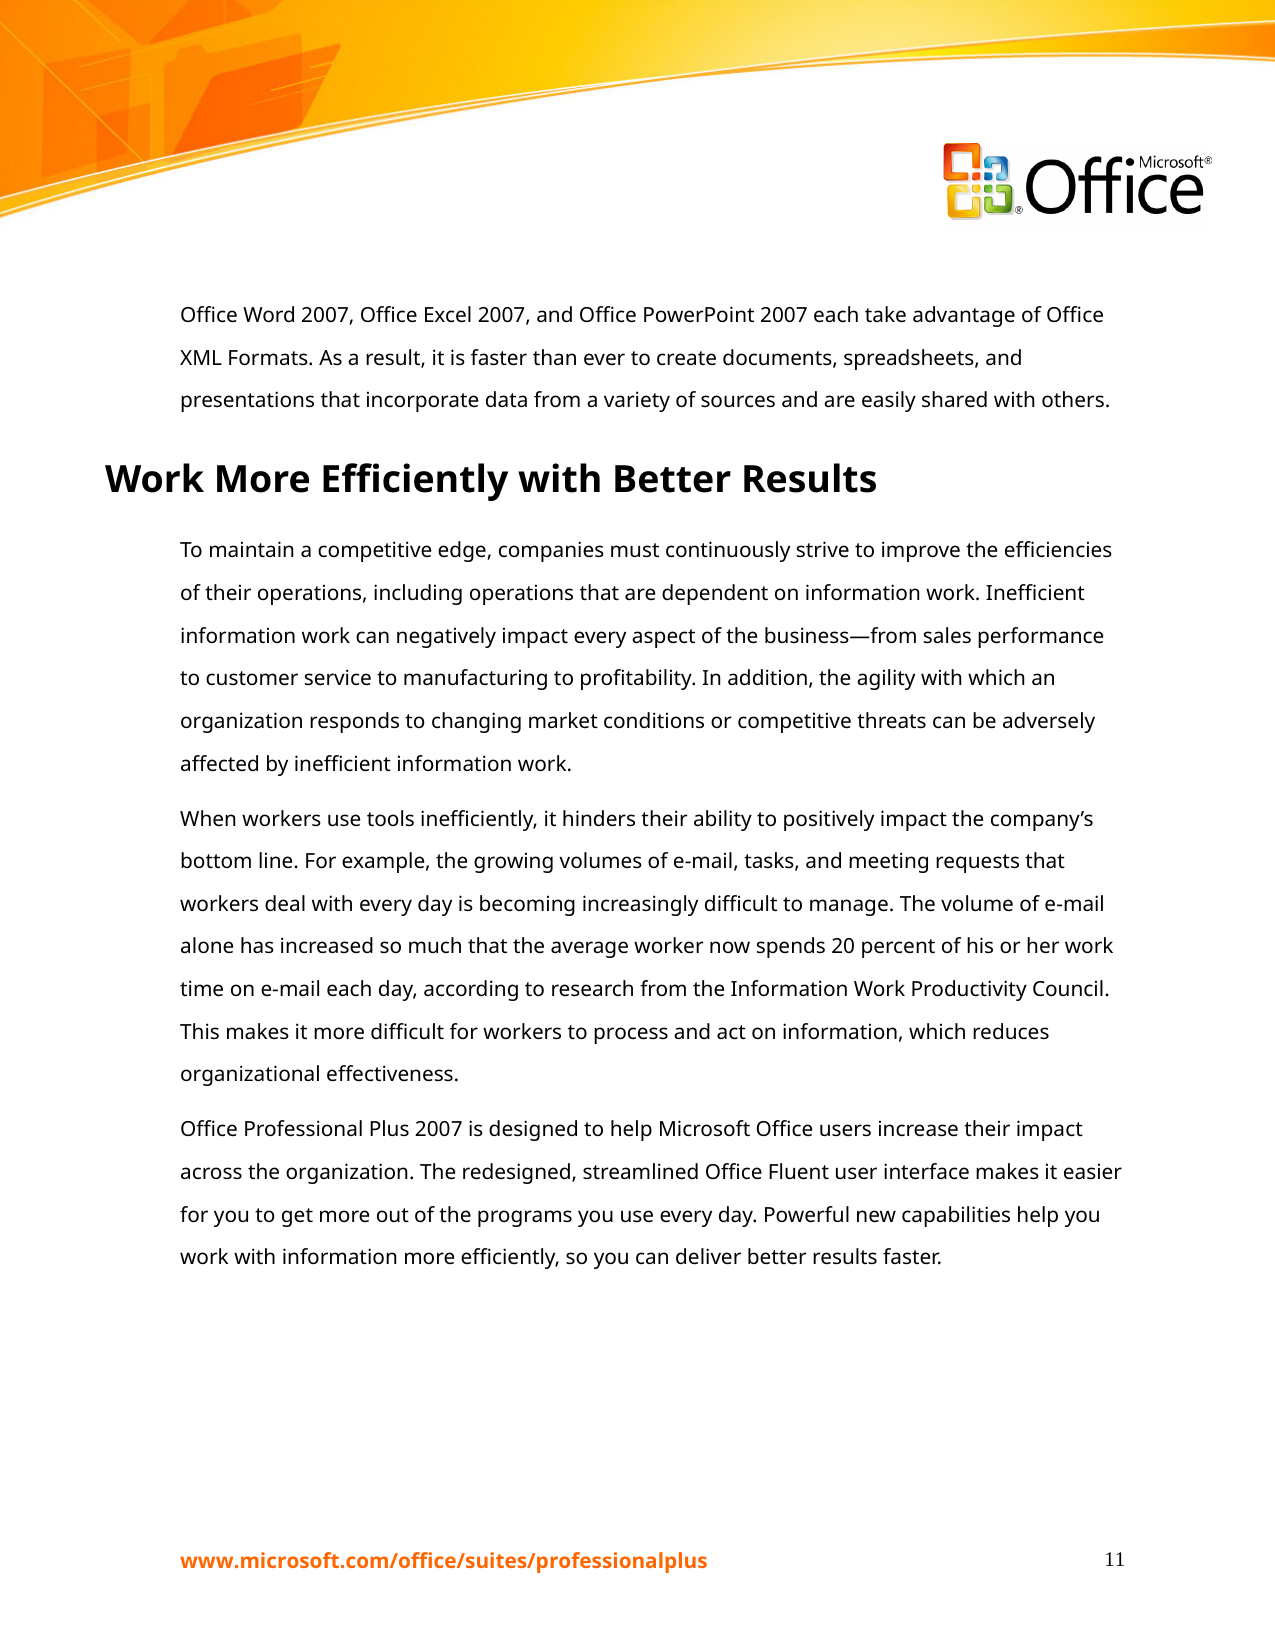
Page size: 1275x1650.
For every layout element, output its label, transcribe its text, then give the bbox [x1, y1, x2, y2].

text Office Professional Plus 2007 is designed to help Microsoft Office users increase their impact across the organization. The redesigned, streamlined Office Fluent user interface makes it easier for you to get more out of the programs you use every day. Powerful new capabilities help you work with information more efficiently, so you can deliver better results faster. [180, 1114, 1125, 1271]
text Office Word 2007, Office Excel 2007, and Office PowerPoint 2007 each take advantage of Office XML Formats. As a result, it is faster than ever to create documents, spreadsheets, and presentations that incorporate data from a variety of sources and are easily shared with others. [180, 300, 1125, 414]
subtitle Work More Efficiently with Better Results [105, 453, 1125, 504]
picture [0, 0, 1275, 257]
text When workers use tools inefficiently, it hinders their ability to positively impact the company’s bottom line. For example, the growing volumes of e-mail, tasks, and meeting requests that workers deal with every day is becoming increasingly difficult to manage. The volume of e-mail alone has increased so much that the average worker now spends 20 percent of his or her work time on e-mail each day, according to research from the Information Work Productivity Council. This makes it more difficult for workers to process and act on information, which reduces organizational effectiveness. [180, 804, 1125, 1088]
text To maintain a competitive edge, companies must continuously strive to improve the efficiencies of their operations, including operations that are dependent on information work. Inefficient information work can negatively impact every aspect of the business—from sales performance to customer service to manufacturing to profitability. In addition, the agility with which an organization responds to changing market conditions or competitive threats can be adversely affected by inefficient information work. [180, 536, 1125, 777]
